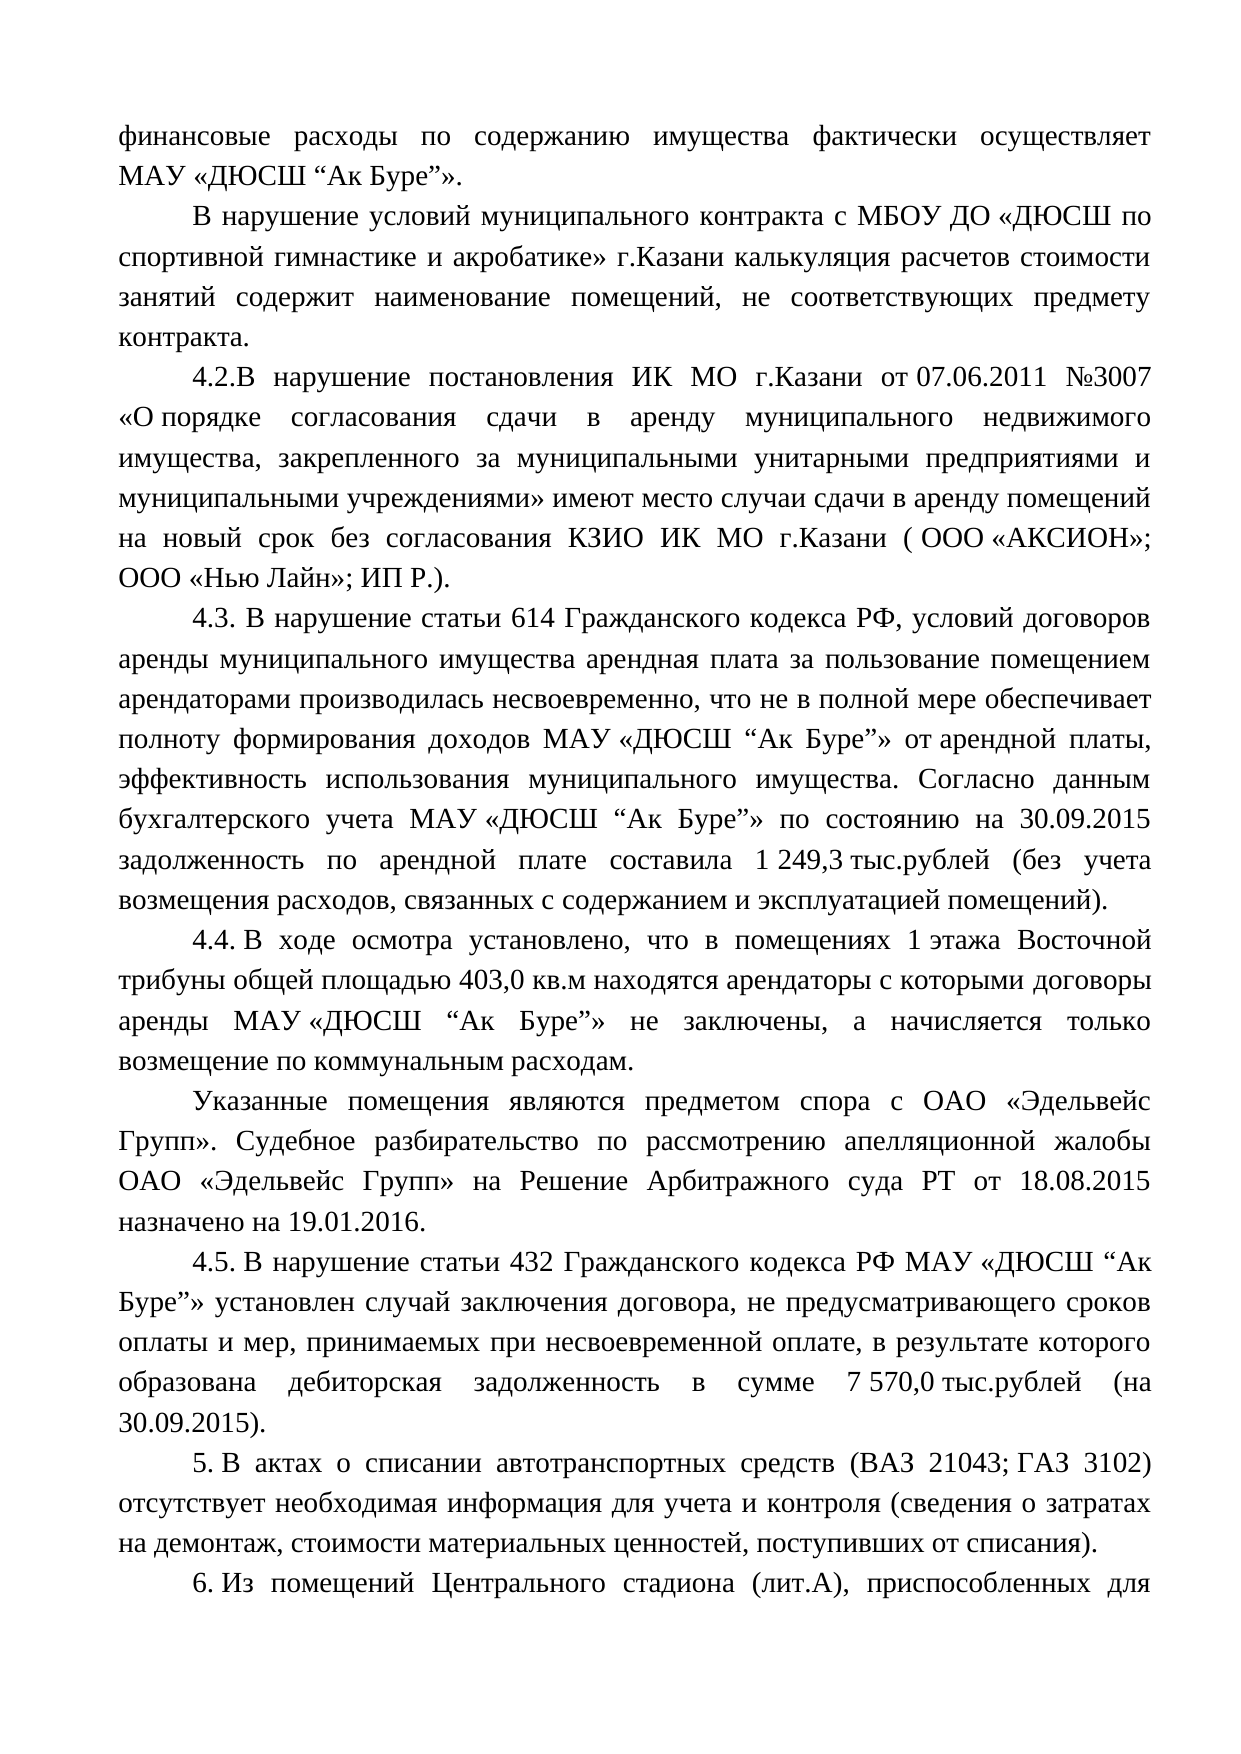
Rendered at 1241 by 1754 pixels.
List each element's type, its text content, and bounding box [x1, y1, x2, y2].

text 4.2.В нарушение постановления ИК МО г.Казани от 07.06.2011 №3007 «О порядке согласования сдачи в аренду муниципального недвижимого имущества, закрепленного за муниципальными унитарными предприятиями и муниципальными учреждениями» имеют место случаи сдачи в аренду помещений на новый срок без согласования КЗИО ИК МО г.Казани ( ООО «АКСИОН»; ООО «Нью Лайн»; ИП Р.). [118, 359, 1152, 594]
text В нарушение условий муниципального контракта с МБОУ ДО «ДЮСШ по спортивной гимнастике и акробатике» г.Казани калькуляция расчетов стоимости занятий содержит наименование помещений, не соответствующих предмету контракта. [118, 198, 1152, 353]
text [118, 1566, 1152, 1599]
text 4.4. В ходе осмотра установлено, что в помещениях 1 этажа Восточной трибуны общей площадью 403,0 кв.м находятся арендаторы с которыми договоры аренды МАУ «ДЮСШ “Ак Буре”» не заключены, а начисляется только возмещение по коммунальным расходам. [118, 922, 1152, 1076]
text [118, 118, 1152, 192]
text 4.3. В нарушение статьи 614 Гражданского кодекса РФ, условий договоров аренды муниципального имущества арендная плата за пользование помещением арендаторами производилась несвоевременно, что не в полной мере обеспечивает полноту формирования доходов МАУ «ДЮСШ “Ак Буре”» от арендной платы, эффективность использования муниципального имущества. Согласно данным бухгалтерского учета МАУ «ДЮСШ “Ак Буре”» по состоянию на 30.09.2015 задолженность по арендной плате составила 1 249,3 тыс.рублей (без учета возмещения расходов, связанных с содержанием и эксплуатацией помещений). [118, 601, 1152, 916]
text 5. В актах о списании автотранспортных средств (ВАЗ 21043; ГАЗ 3102) отсутствует необходимая информация для учета и контроля (сведения о затратах на демонтаж, стоимости материальных ценностей, поступивших от списания). [118, 1445, 1152, 1559]
text 4.5. В нарушение статьи 432 Гражданского кодекса РФ МАУ «ДЮСШ “Ак Буре”» установлен случай заключения договора, не предусматривающего сроков оплаты и мер, принимаемых при несвоевременной оплате, в результате которого образована дебиторская задолженность в сумме 7 570,0 тыс.рублей (на 30.09.2015). [118, 1244, 1152, 1438]
text Указанные помещения являются предметом спора с ОАО «Эдельвейс Групп». Судебное разбирательство по рассмотрению апелляционной жалобы ОАО «Эдельвейс Групп» на Решение Арбитражного суда РТ от 18.08.2015 назначено на 19.01.2016. [118, 1083, 1152, 1237]
